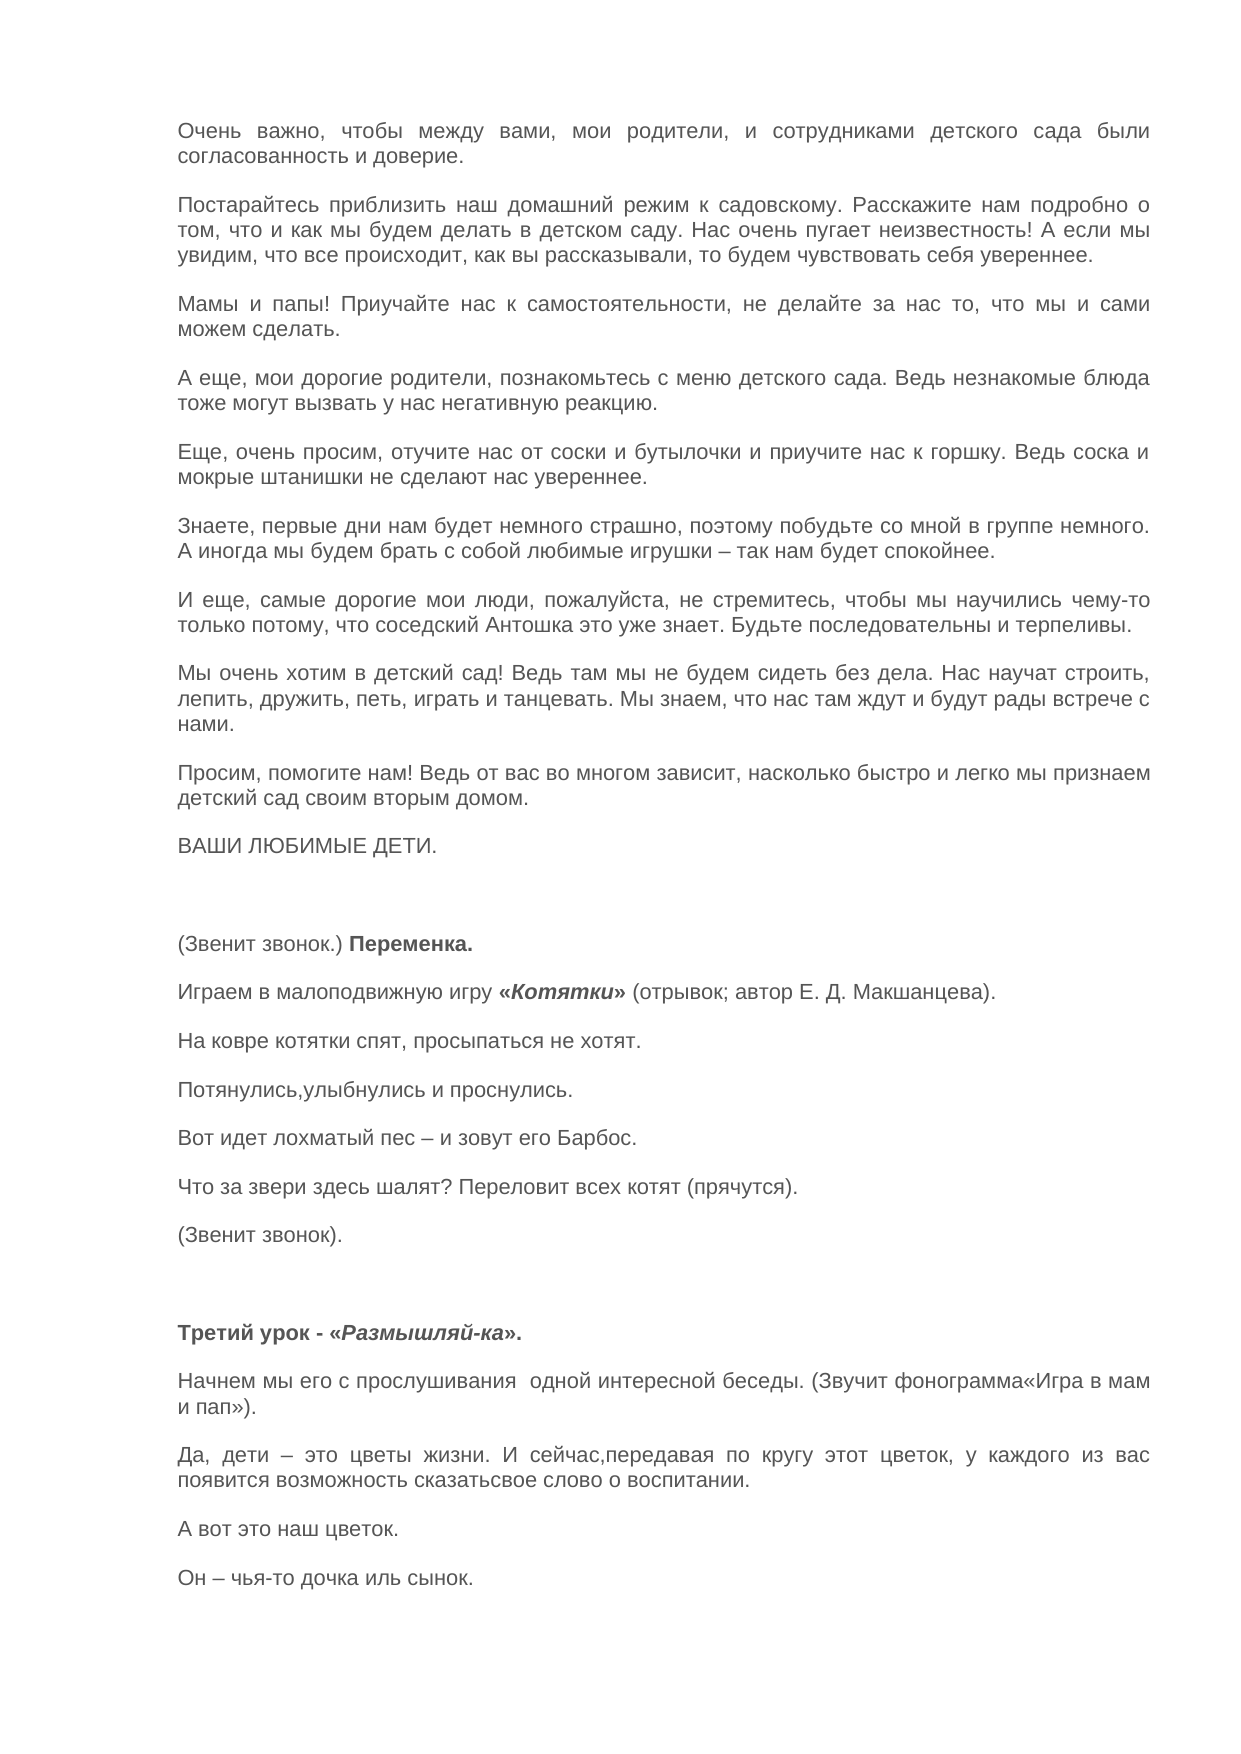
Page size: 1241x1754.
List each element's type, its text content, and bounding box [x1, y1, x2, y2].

text Что за звери здесь шалят? Переловит всех котят (прячутся). [177, 1174, 1152, 1199]
text (Звенит звонок). [177, 1222, 1152, 1248]
text На ковре котятки спят, просыпаться не хотят. [177, 1028, 1152, 1053]
text Начнем мы его с прослушивания одной интересной беседы. (Звучит фонограмма«Игра в мам и пап»). [177, 1368, 1152, 1419]
text А вот это наш цветок. [177, 1516, 1152, 1541]
text А еще, мои дорогие родители, познакомьтесь с меню детского сада. Ведь незнакомые блюда тоже могут вызвать у нас негативную реакцию. [177, 365, 1152, 415]
text Постарайтесь приблизить наш домашний режим к садовскому. Расскажите нам подробно о том, что и как мы будем делать в детском саду. Нас очень пугает неизвестность! А если мы увидим, что все происходит, как вы рассказывали, то будем чувствовать себя увереннее. [177, 192, 1152, 268]
text Очень важно, чтобы между вами, мои родители, и сотрудниками детского сада были согласованность и доверие. [177, 118, 1152, 168]
text Потянулись,улыбнулись и проснулись. [177, 1076, 1152, 1102]
text Мамы и папы! Приучайте нас к самостоятельности, не делайте за нас то, что мы и сами можем сделать. [177, 291, 1152, 341]
text Мы очень хотим в детский сад! Ведь там мы не будем сидеть без дела. Нас научат строить, лепить, дружить, петь, играть и танцевать. Мы знаем, что нас там ждут и будут рады встрече с нами. [177, 660, 1152, 736]
text И еще, самые дорогие мои люди, пожалуйста, не стремитесь, чтобы мы научились чему-то только потому, что соседский Антошка это уже знает. Будьте последовательны и терпеливы. [177, 586, 1152, 637]
text Вот идет лохматый пес – и зовут его Барбос. [177, 1125, 1152, 1150]
text ВАШИ ЛЮБИМЫЕ ДЕТИ. [177, 833, 1152, 858]
text (Звенит звонок.) Переменка. [177, 931, 1152, 956]
text Знаете, первые дни нам будет немного страшно, поэтому побудьте со мной в группе немного. А иногда мы будем брать с собой любимые игрушки – так нам будет спокойнее. [177, 513, 1152, 563]
text Да, дети – это цветы жизни. И сейчас,передавая по кругу этот цветок, у каждого из вас появится возможность сказатьсвое слово о воспитании. [177, 1442, 1152, 1493]
text Еще, очень просим, отучите нас от соски и бутылочки и приучите нас к горшку. Ведь соска и мокрые штанишки не сделают нас увереннее. [177, 439, 1152, 489]
text Он – чья-то дочка иль сынок. [177, 1565, 1152, 1590]
text Просим, помогите нам! Ведь от вас во многом зависит, насколько быстро и легко мы признаем детский сад своим вторым домом. [177, 759, 1152, 810]
text Играем в малоподвижную игру «Котятки» (отрывок; автор Е. Д. Макшанцева). [177, 979, 1152, 1004]
text Третий урок - «Размышляй-ка». [177, 1320, 1152, 1345]
